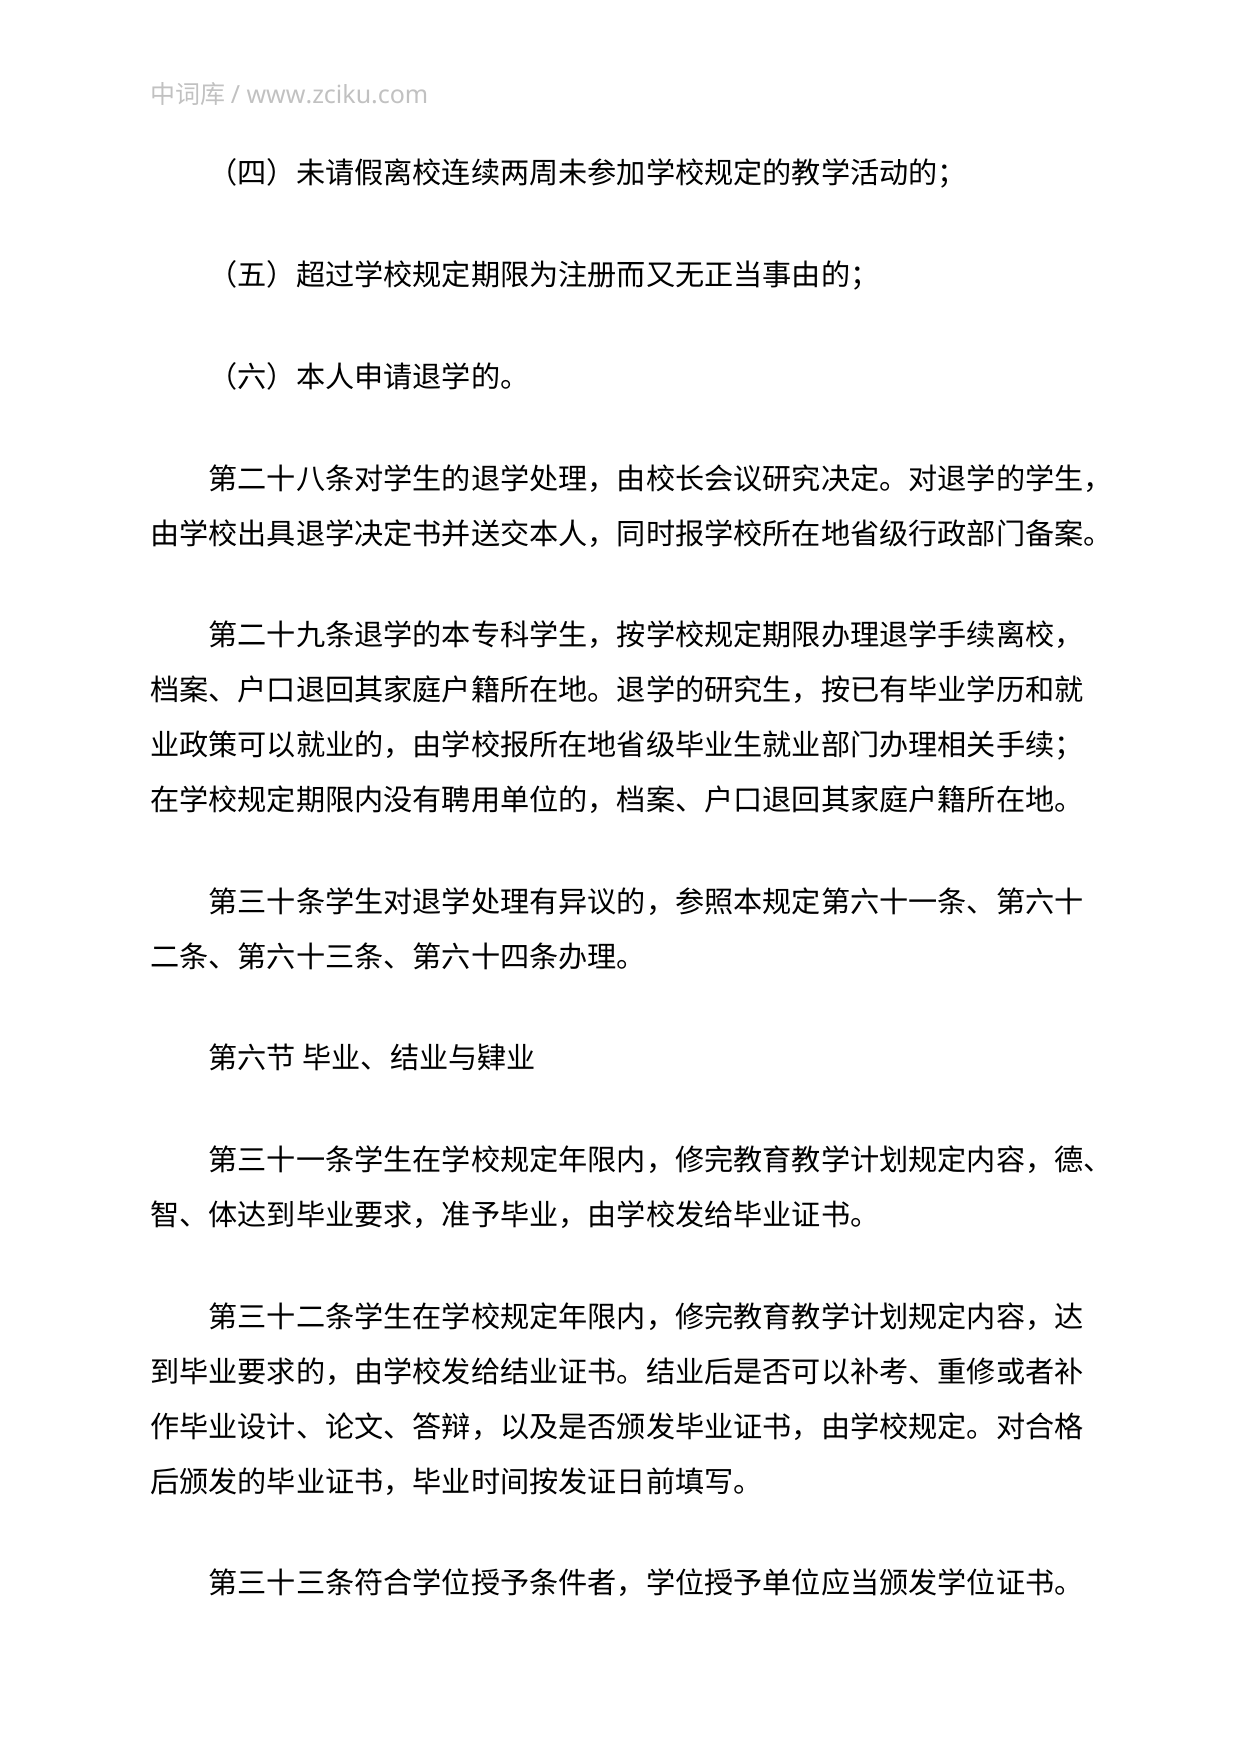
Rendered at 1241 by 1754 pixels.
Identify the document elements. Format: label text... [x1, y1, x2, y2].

text 第三十一条学生在学校规定年限内，修完教育教学计划规定内容，德、智、体达到毕业要求，准予毕业，由学校发给毕业证书。 [150, 1137, 1090, 1234]
text 第三十二条学生在学校规定年限内，修完教育教学计划规定内容，达到毕业要求的，由学校发给结业证书。结业后是否可以补考、重修或者补作毕业设计、论文、答辩，以及是否颁发毕业证书，由学校规定。对合格后颁发的毕业证书，毕业时间按发证日前填写。 [150, 1293, 1090, 1501]
text （四）未请假离校连续两周未参加学校规定的教学活动的； [150, 150, 1090, 192]
text （六）本人申请退学的。 [150, 353, 1090, 396]
text 第三十条学生对退学处理有异议的，参照本规定第六十一条、第六十二条、第六十三条、第六十四条办理。 [150, 878, 1090, 976]
text 第二十八条对学生的退学处理，由校长会议研究决定。对退学的学生，由学校出具退学决定书并送交本人，同时报学校所在地省级行政部门备案。 [150, 455, 1090, 552]
text （五）超过学校规定期限为注册而又无正当事由的； [150, 252, 1090, 294]
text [150, 1560, 1090, 1602]
text 第二十九条退学的本专科学生，按学校规定期限办理退学手续离校，档案、户口退回其家庭户籍所在地。退学的研究生，按已有毕业学历和就业政策可以就业的，由学校报所在地省级毕业生就业部门办理相关手续；在学校规定期限内没有聘用单位的，档案、户口退回其家庭户籍所在地。 [150, 612, 1090, 819]
text 第六节 毕业、结业与肄业 [150, 1035, 1090, 1077]
